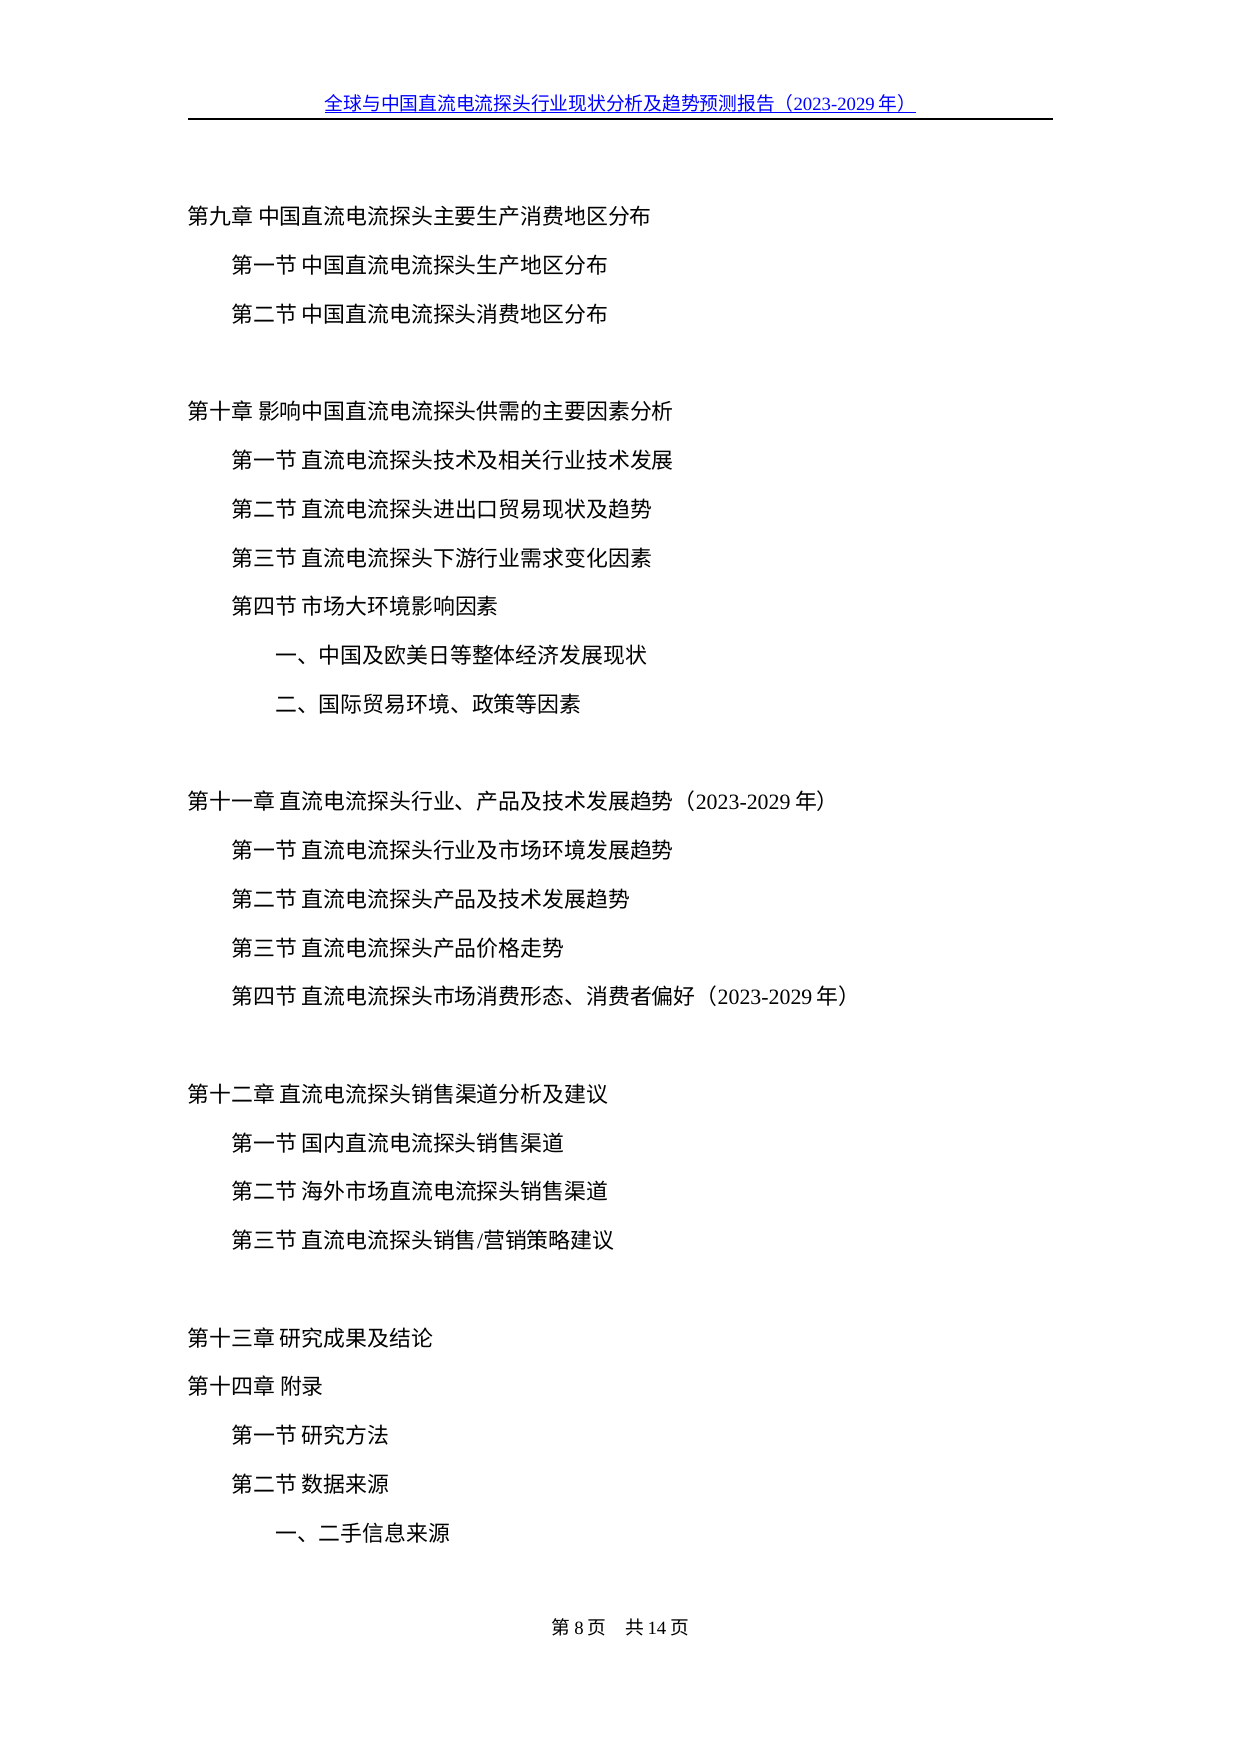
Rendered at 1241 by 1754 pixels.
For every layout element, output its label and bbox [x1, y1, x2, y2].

text [187, 150, 1053, 1548]
